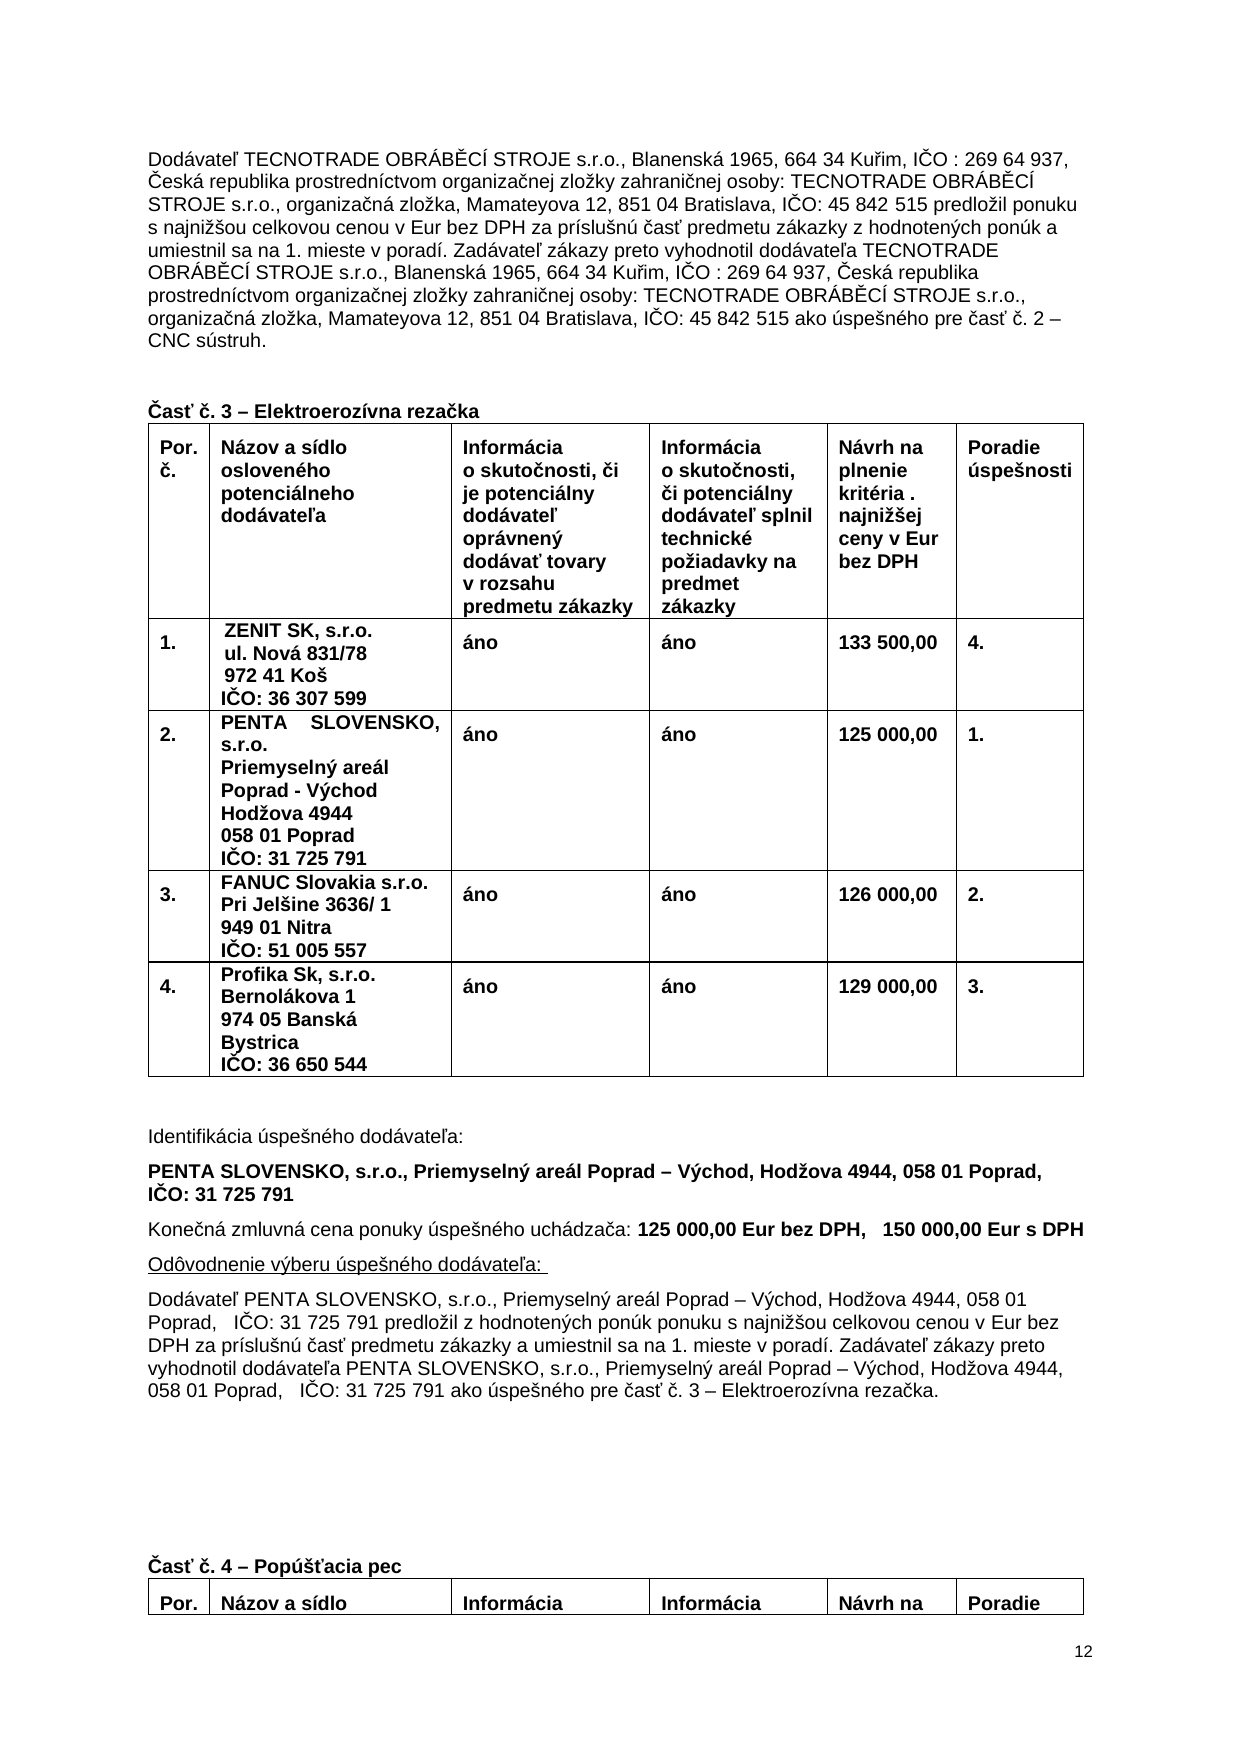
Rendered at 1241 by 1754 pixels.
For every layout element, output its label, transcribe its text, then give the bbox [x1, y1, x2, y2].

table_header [452, 1579, 649, 1614]
table_cell áno [452, 871, 649, 961]
table_cell PENTA SLOVENSKO, s.r.o. Priemyselný areál Poprad - Východ Hodžova 4944 058 01 Poprad IČO: 31 725 791 [210, 711, 451, 869]
table_cell áno [452, 711, 649, 869]
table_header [828, 1579, 956, 1614]
table_header Názov a sídlo osloveného potenciálneho dodávateľa [210, 424, 451, 618]
table_header Por. č. [149, 1579, 209, 1614]
table_cell 133 500,00 [828, 619, 956, 709]
table_cell áno [650, 619, 827, 709]
table_cell 129 000,00 [828, 963, 956, 1076]
table_header Informácia o skutočnosti, či je potenciálny dodávateľ oprávnený dodávať tovary v rozsahu predmetu zákazky [452, 424, 649, 618]
table_header Návrh na plnenie kritéria . najnižšej ceny v Eur bez DPH [828, 424, 956, 618]
table_cell áno [452, 963, 649, 1076]
text Dodávateľ TECNOTRADE OBRÁBĚCÍ STROJE s.r.o., Blanenská 1965, 664 34 Kuřim, IČO : 269 64 937, Česká republika prostredníctvom organizačnej zložky zahraničnej osoby: TECNOTRADE OBRÁBĚCÍ STROJE s.r.o., organizačná zložka, Mamateyova 12, 851 04 Bratislava, IČO: 45 842 515 predložil ponuku s najnižšou celkovou cenou v Eur bez DPH za príslušnú časť predmetu zákazky z hodnotených ponúk a umiestnil sa na 1. mieste v poradí. Zadávateľ zákazy preto vyhodnotil dodávateľa TECNOTRADE OBRÁBĚCÍ STROJE s.r.o., Blanenská 1965, 664 34 Kuřim, IČO : 269 64 937, Česká republika prostredníctvom organizačnej zložky zahraničnej osoby: TECNOTRADE OBRÁBĚCÍ STROJE s.r.o., organizačná zložka, Mamateyova 12, 851 04 Bratislava, IČO: 45 842 515 ako úspešného pre časť č. 2 – CNC sústruh. [148, 148, 1092, 352]
table_cell FANUC Slovakia s.r.o. Pri Jelšine 3636/ 1 949 01 Nitra IČO: 51 005 557 [210, 871, 451, 961]
table_cell áno [650, 963, 827, 1076]
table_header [650, 1579, 827, 1614]
table_header Por. č. [149, 424, 209, 618]
table_cell 3. [957, 963, 1083, 1076]
text Dodávateľ PENTA SLOVENSKO, s.r.o., Priemyselný areál Poprad – Východ, Hodžova 4944, 058 01 Poprad, IČO: 31 725 791 predložil z hodnotených ponúk ponuku s najnižšou celkovou cenou v Eur bez DPH za príslušnú časť predmetu zákazky a umiestnil sa na 1. mieste v poradí. Zadávateľ zákazy preto vyhodnotil dodávateľa PENTA SLOVENSKO, s.r.o., Priemyselný areál Poprad – Východ, Hodžova 4944, 058 01 Poprad, IČO: 31 725 791 ako úspešného pre časť č. 3 – Elektroerozívna rezačka. [148, 1288, 1092, 1402]
table_cell 3. [149, 871, 209, 961]
table_cell ZENIT SK, s.r.o. ul. Nová 831/78 972 41 Koš IČO: 36 307 599 [210, 619, 451, 709]
table_cell 1. [957, 711, 1083, 869]
table_cell Profika Sk, s.r.o. Bernolákova 1 974 05 Banská Bystrica IČO: 36 650 544 [210, 963, 451, 1076]
table_cell 4. [957, 619, 1083, 709]
table_cell áno [650, 871, 827, 961]
table_cell áno [452, 619, 649, 709]
text Konečná zmluvná cena ponuky úspešného uchádzača: 125 000,00 Eur bez DPH, 150 000,00 Eur s DPH [148, 1218, 1092, 1241]
table_cell 1. [149, 619, 209, 709]
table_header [210, 1579, 451, 1614]
table_header Poradie úspešnosti [957, 1579, 1083, 1614]
table_cell 125 000,00 [828, 711, 956, 869]
text Identifikácia úspešného dodávateľa: [148, 1125, 1092, 1147]
table_header Poradie úspešnosti [957, 424, 1083, 618]
table_header Informácia o skutočnosti, či potenciálny dodávateľ splnil technické požiadavky na predmet zákazky [650, 424, 827, 618]
text PENTA SLOVENSKO, s.r.o., Priemyselný areál Poprad – Východ, Hodžova 4944, 058 01 Poprad, IČO: 31 725 791 [148, 1160, 1092, 1205]
text Odôvodnenie výberu úspešného dodávateľa: [148, 1253, 1092, 1276]
table_cell áno [650, 711, 827, 869]
table_cell 2. [957, 871, 1083, 961]
table_cell 126 000,00 [828, 871, 956, 961]
table_cell 4. [149, 963, 209, 1076]
text Časť č. 3 – Elektroerozívna rezačka [148, 400, 1092, 422]
text Časť č. 4 – Popúšťacia pec [148, 1555, 1092, 1578]
table_cell 2. [149, 711, 209, 869]
